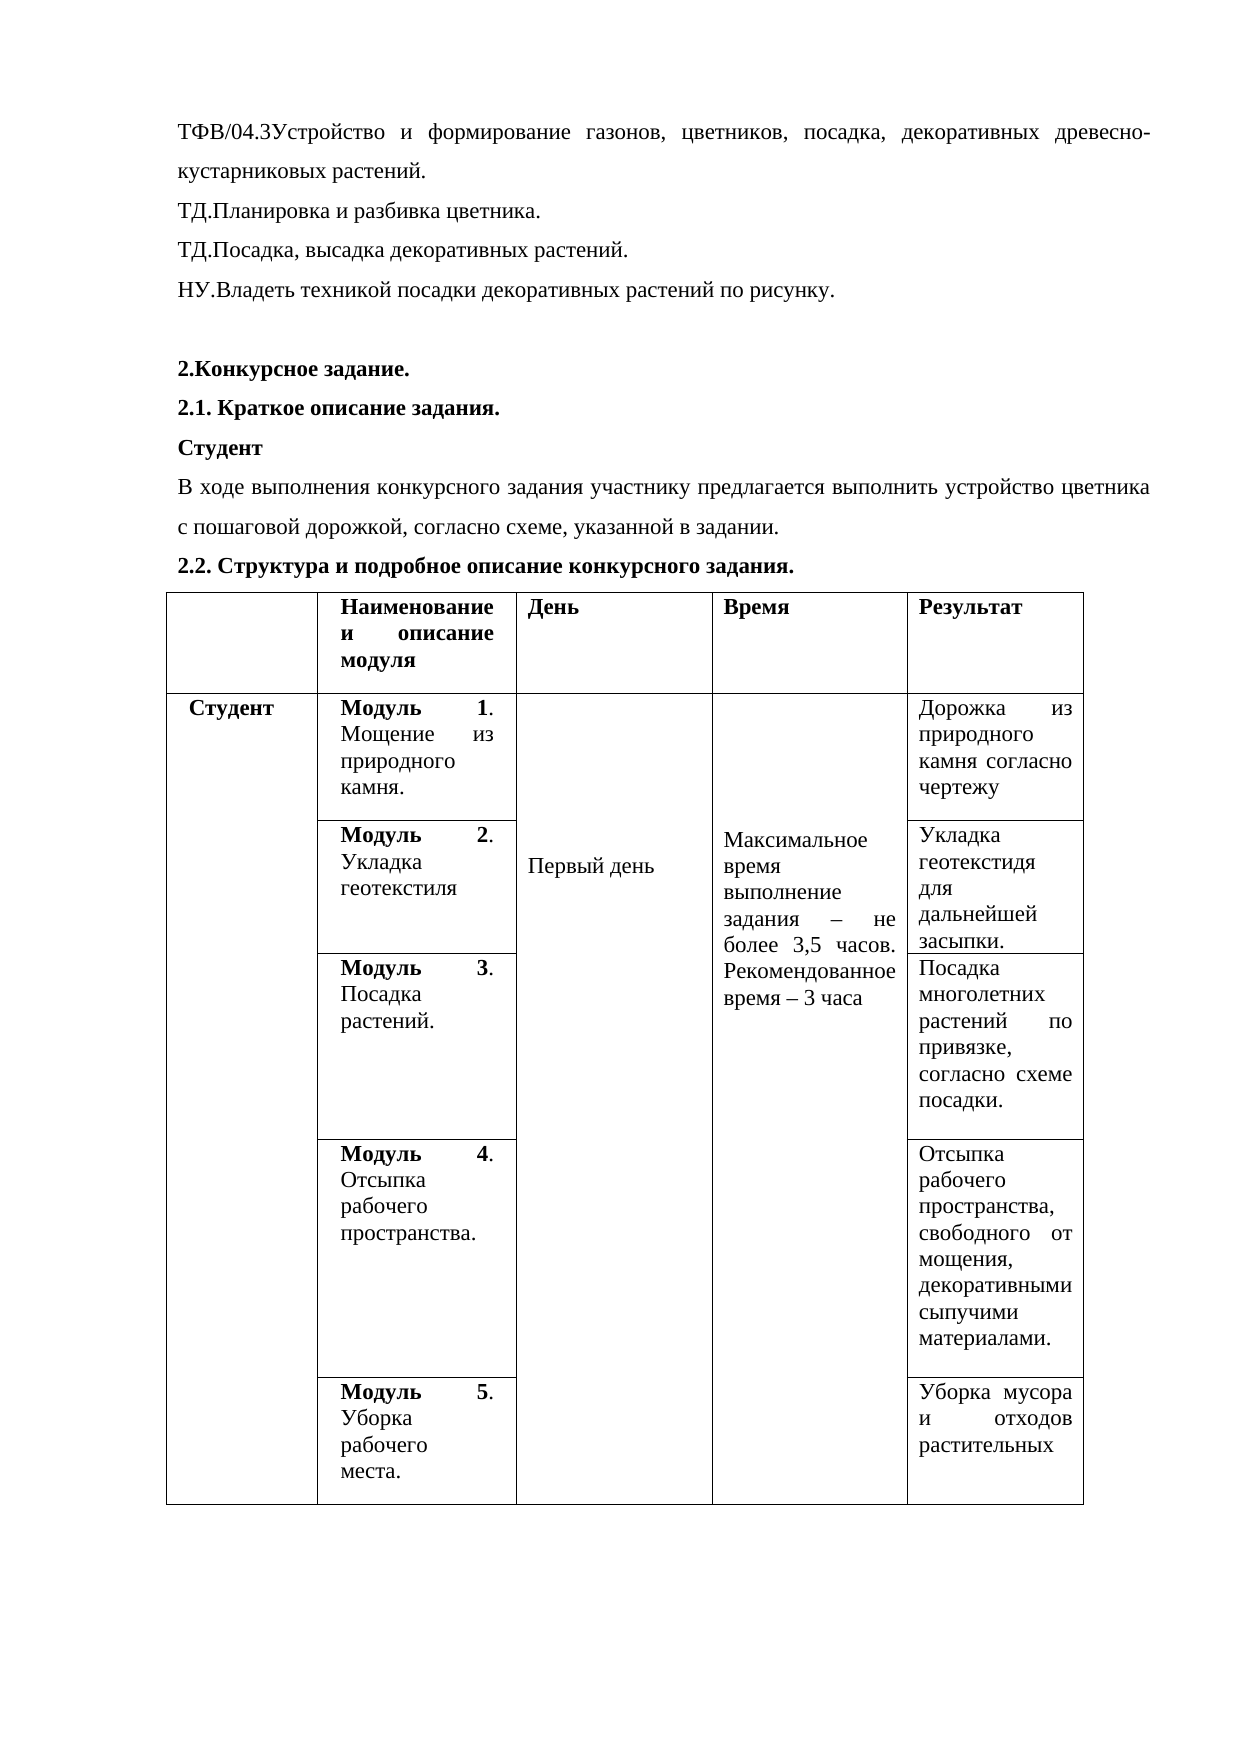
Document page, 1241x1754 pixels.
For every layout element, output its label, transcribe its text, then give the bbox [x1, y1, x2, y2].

table_cell Отсыпка рабочего пространства, свободного от мощения, декоративными сыпучими материалами. [908, 1140, 1083, 1377]
table_header Время [713, 593, 907, 693]
table_header [318, 593, 516, 693]
table_header Результат [908, 593, 1083, 693]
table_header [167, 593, 317, 693]
table_cell Максимальное время выполнение задания – не более 3,5 часов. Рекомендованное время – 3 часа [713, 694, 907, 1504]
text В ходе выполнения конкурсного задания участнику предлагается выполнить устройство цветника с пошаговой дорожкой, согласно схеме, указанной в задании. [177, 473, 1152, 539]
table_header День [517, 593, 712, 693]
text 2.1. Краткое описание задания. [177, 394, 1152, 421]
table_cell [318, 821, 516, 953]
table_cell Укладка геотекстидя для дальнейшей засыпки. [908, 821, 1083, 953]
text 2.Конкурсное задание. [177, 355, 1152, 381]
text НУ.Владеть техникой посадки декоративных растений по рисунку. [177, 276, 1152, 302]
table_cell [318, 1140, 516, 1377]
text ТД.Планировка и разбивка цветника. [177, 197, 1152, 223]
table_cell [318, 954, 516, 1139]
table_cell Уборка мусора и отходов растительных [908, 1378, 1083, 1504]
text ТД.Посадка, высадка декоративных растений. [177, 237, 1152, 263]
table_cell [318, 694, 516, 820]
text Студент [177, 434, 1152, 460]
table_cell [167, 694, 317, 1504]
table_cell Посадка многолетних растений по привязке, согласно схеме посадки. [908, 954, 1083, 1139]
table_cell [318, 1378, 516, 1504]
text 2.2. Структура и подробное описание конкурсного задания. [177, 552, 1152, 579]
table_cell Дорожка из природного камня согласно чертежу [908, 694, 1083, 820]
table_cell Первый день [517, 694, 712, 1504]
text ТФВ/04.3Устройство и формирование газонов, цветников, посадка, декоративных древесно-кустарниковых растений. [177, 118, 1152, 184]
